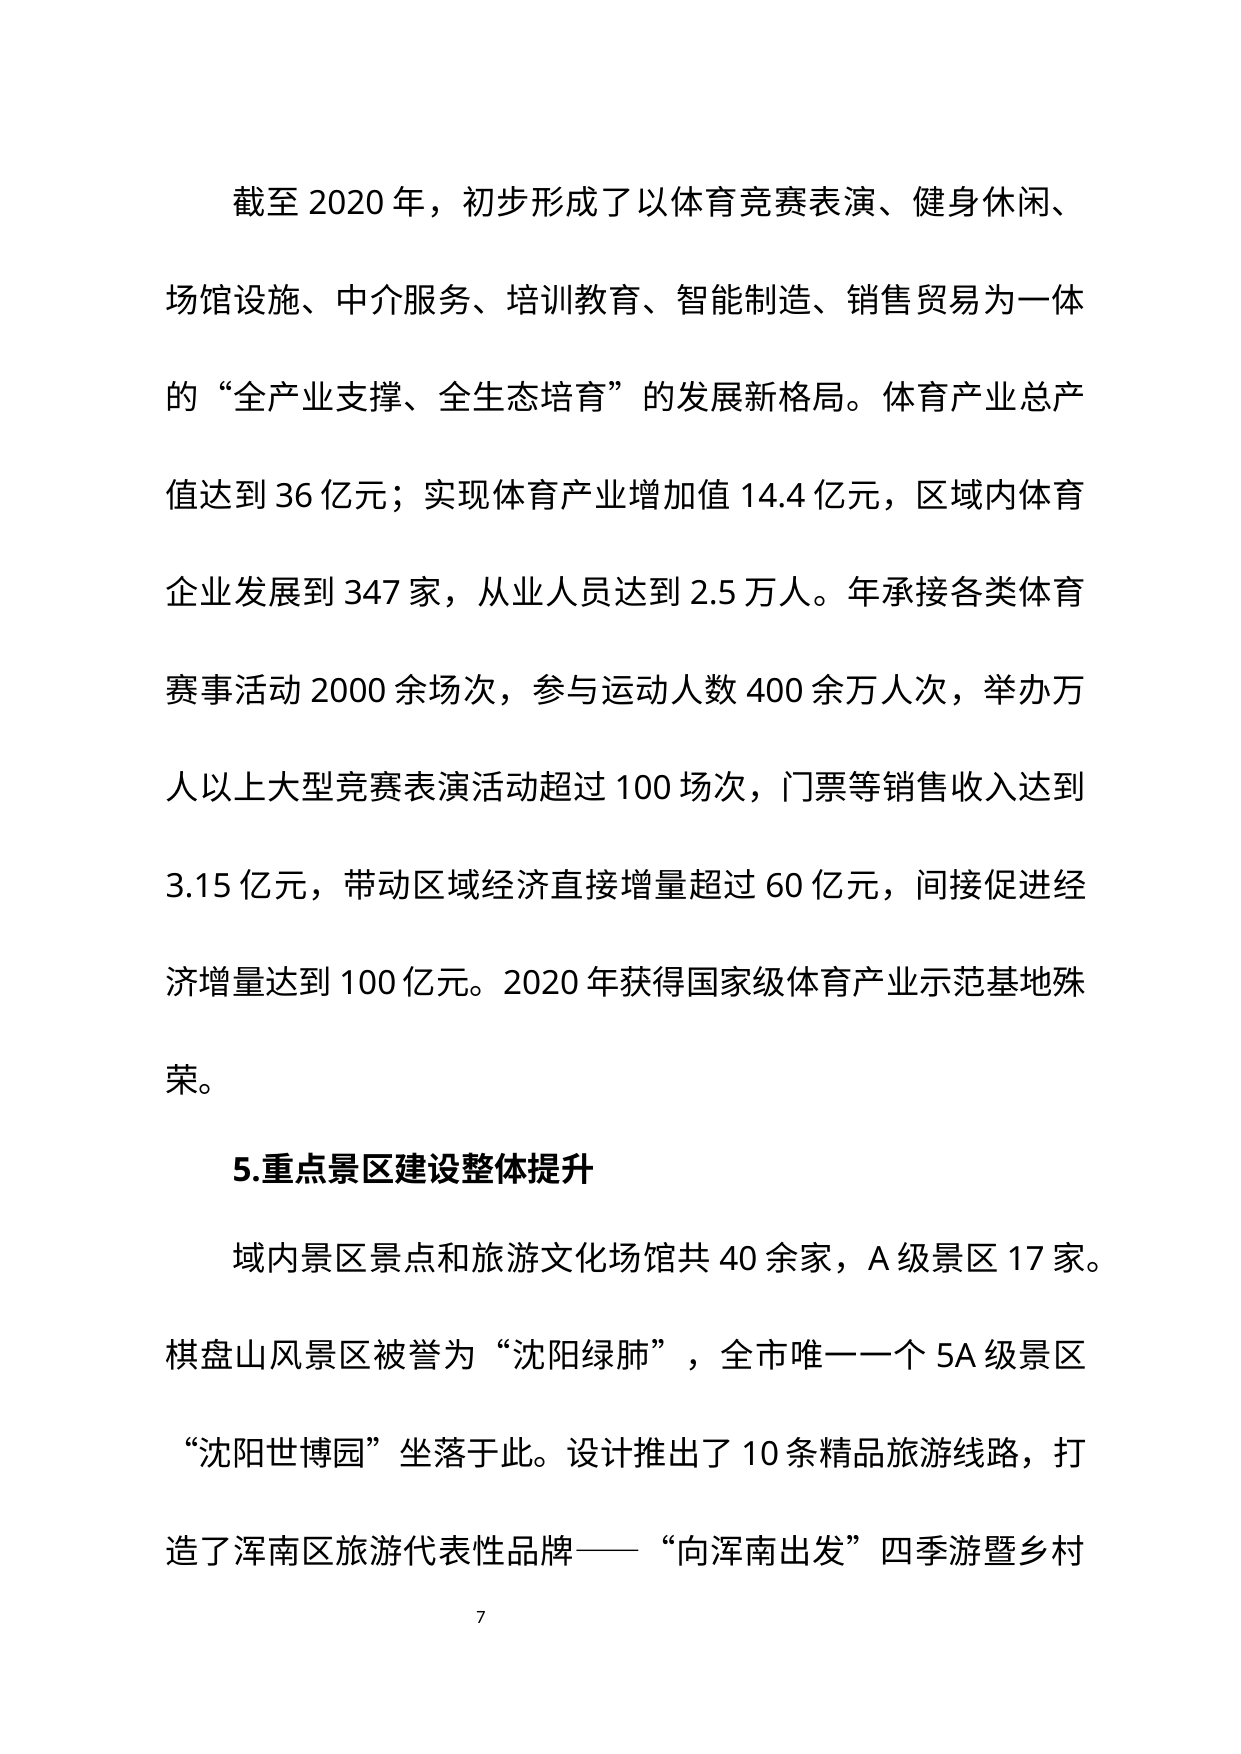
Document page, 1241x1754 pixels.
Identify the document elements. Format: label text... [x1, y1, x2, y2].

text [165, 1223, 1087, 1581]
text 截至2020年，初步形成了以体育竞赛表演、健身休闲、场馆设施、中介服务、培训教育、智能制造、销售贸易为一体的“全产业支撑、全生态培育”的发展新格局。体育产业总产值达到36亿元；实现体育产业增加值14.4亿元，区域内体育企业发展到347家，从业人员达到2.5万人。年承接各类体育赛事活动2000余场次，参与运动人数400余万人次，举办万人以上大型竞赛表演活动超过100场次，门票等销售收入达到3.15亿元，带动区域经济直接增量超过60亿元，间接促进经济增量达到100亿元。2020年获得国家级体育产业示范基地殊荣。 [165, 168, 1087, 1110]
text 5.重点景区建设整体提升 [165, 1134, 1087, 1199]
